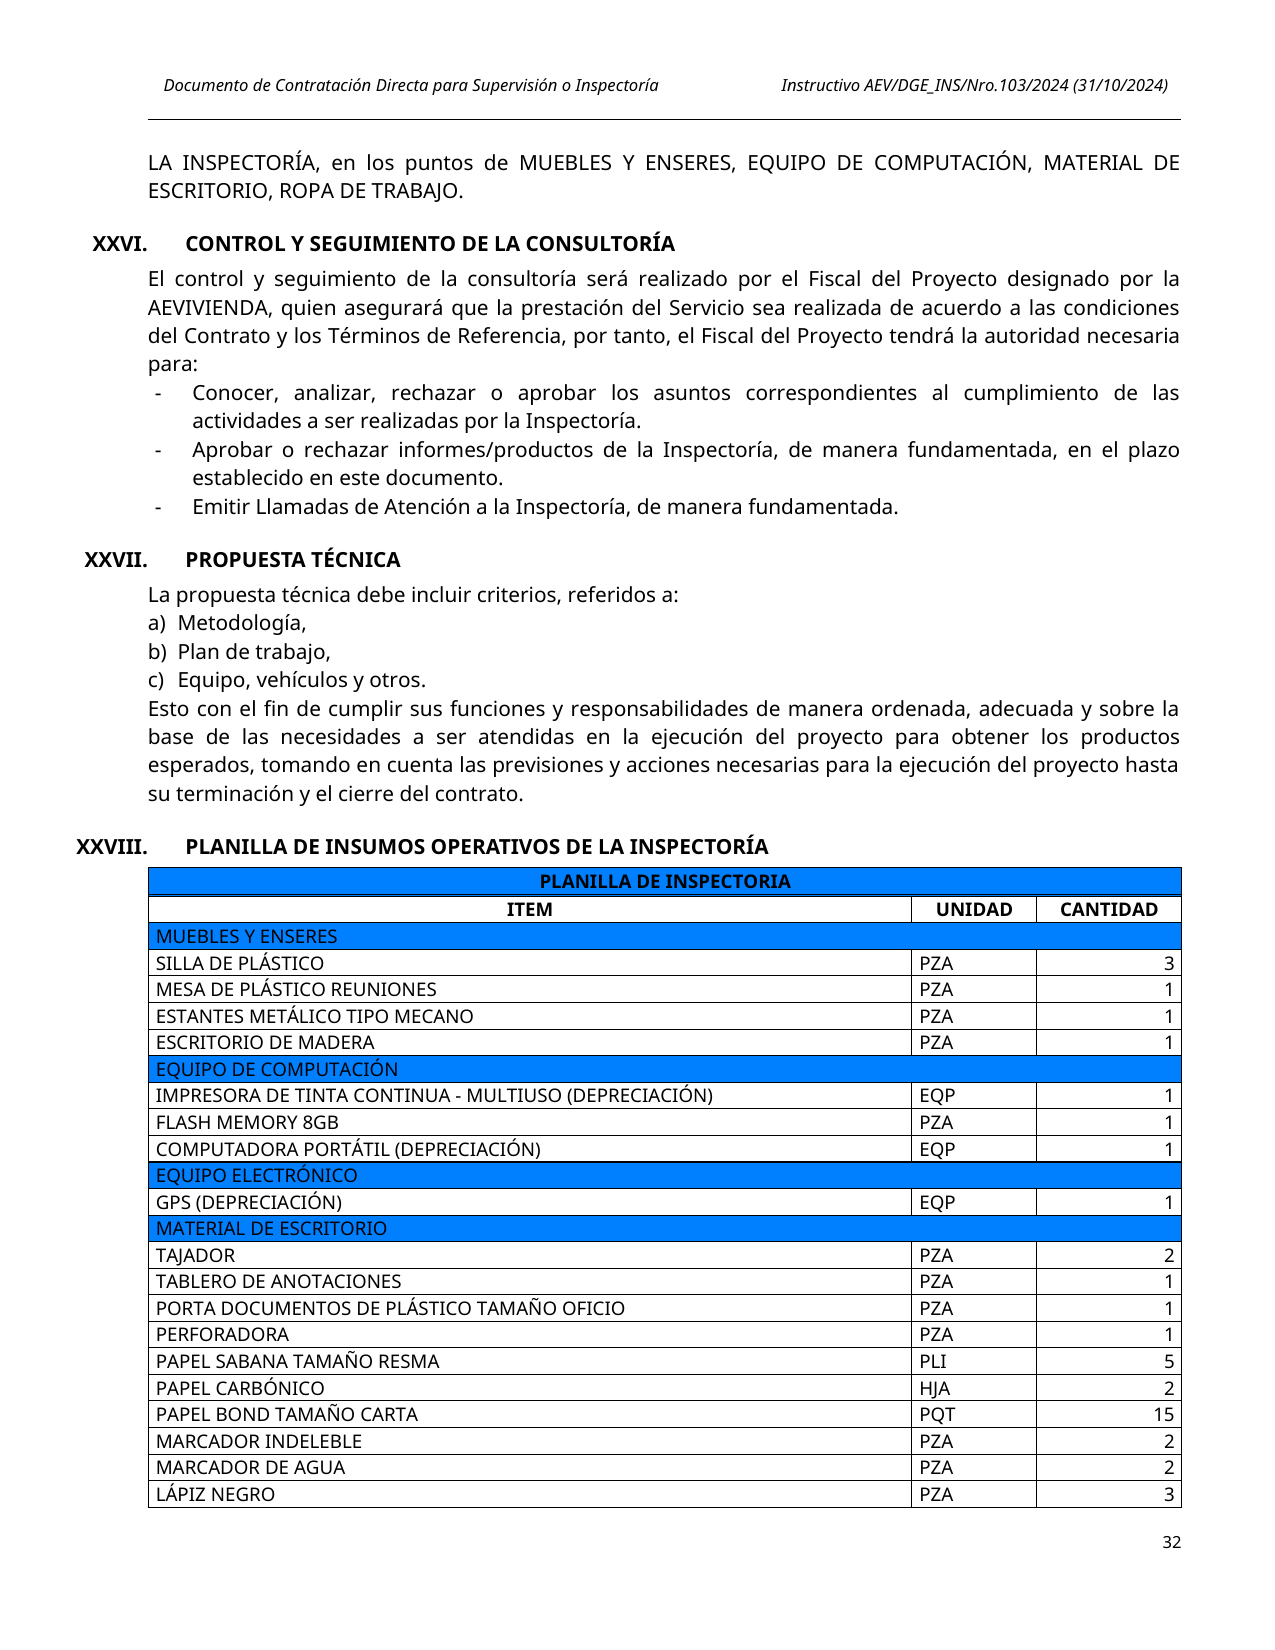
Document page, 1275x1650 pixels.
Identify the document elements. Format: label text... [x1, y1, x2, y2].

table_cell PAPEL CARBÓNICO [149, 1375, 911, 1400]
table_cell LÁPIZ NEGRO [149, 1481, 911, 1507]
table_cell 15 [1037, 1401, 1181, 1427]
table_cell EQUIPO DE COMPUTACIÓN [149, 1056, 1181, 1082]
table_cell 5 [1037, 1348, 1181, 1374]
table_cell COMPUTADORA PORTÁTIL (DEPRECIACIÓN) [149, 1136, 911, 1161]
table_cell PZA [912, 1428, 1036, 1453]
table_cell PZA [912, 976, 1036, 1002]
table_cell 1 [1037, 1269, 1181, 1294]
table_header PLANILLA DE INSPECTORIA [149, 868, 1181, 894]
table_cell ESTANTES METÁLICO TIPO MECANO [149, 1003, 911, 1028]
list PLANILLA DE INSUMOS OPERATIVOS DE LA INSPECTORÍA [148, 832, 1181, 861]
table_cell IMPRESORA DE TINTA CONTINUA - MULTIUSO (DEPRECIACIÓN) [149, 1083, 911, 1108]
table_cell 1 [1037, 1295, 1181, 1321]
table_cell ITEM [149, 897, 911, 922]
list CONTROL Y SEGUIMIENTO DE LA CONSULTORÍA [148, 229, 1181, 258]
table_cell MARCADOR INDELEBLE [149, 1428, 911, 1453]
table_cell PZA [912, 1455, 1036, 1480]
list Plan de trabajo, [148, 637, 1181, 665]
table_cell PZA [912, 1003, 1036, 1028]
table_cell TABLERO DE ANOTACIONES [149, 1269, 911, 1294]
table_cell 1 [1037, 1189, 1181, 1214]
table_cell 1 [1037, 1030, 1181, 1055]
table_cell MUEBLES Y ENSERES [149, 923, 1181, 949]
table_cell PZA [912, 1481, 1036, 1507]
table_cell PORTA DOCUMENTOS DE PLÁSTICO TAMAÑO OFICIO [149, 1295, 911, 1321]
table_cell MARCADOR DE AGUA [149, 1455, 911, 1480]
table_cell PZA [912, 950, 1036, 975]
table_cell 2 [1037, 1428, 1181, 1453]
table_cell 3 [1037, 1481, 1181, 1507]
table_cell UNIDAD [912, 897, 1036, 922]
table_cell 1 [1037, 1322, 1181, 1347]
table_cell ESCRITORIO DE MADERA [149, 1030, 911, 1055]
table_cell 1 [1037, 1109, 1181, 1135]
table_cell PLI [912, 1348, 1036, 1374]
table_cell EQP [912, 1083, 1036, 1108]
list Conocer, analizar, rechazar o aprobar los asuntos correspondientes al cumplimiento de las actividades a ser realizadas por la Inspectoría. [154, 378, 1181, 435]
table_cell PZA [912, 1242, 1036, 1268]
table_cell 1 [1037, 1136, 1181, 1161]
table_cell PAPEL BOND TAMAÑO CARTA [149, 1401, 911, 1427]
text Esto con el fin de cumplir sus funciones y responsabilidades de manera ordenada, adecuada y sobre la base de las necesidades a ser atendidas en la ejecución del proyecto para obtener los productos esperados, tomando en cuenta las previsiones y acciones necesarias para la ejecución del proyecto hasta su terminación y el cierre del contrato. [148, 694, 1181, 807]
table_cell 2 [1037, 1242, 1181, 1268]
table_cell CANTIDAD [1037, 897, 1181, 922]
table_cell 1 [1037, 1003, 1181, 1028]
table_cell MATERIAL DE ESCRITORIO [149, 1216, 1181, 1241]
table_cell PQT [912, 1401, 1036, 1427]
table_cell FLASH MEMORY 8GB [149, 1109, 911, 1135]
list Aprobar o rechazar informes/productos de la Inspectoría, de manera fundamentada, en el plazo establecido en este documento. [154, 435, 1181, 492]
table_cell HJA [912, 1375, 1036, 1400]
table_cell PZA [912, 1030, 1036, 1055]
table_cell 2 [1037, 1455, 1181, 1480]
table_cell 1 [1037, 976, 1181, 1002]
table_cell PZA [912, 1269, 1036, 1294]
table_cell PZA [912, 1322, 1036, 1347]
table_cell 1 [1037, 1083, 1181, 1108]
table_cell GPS (DEPRECIACIÓN) [149, 1189, 911, 1214]
text La propuesta técnica debe incluir criterios, referidos a: [148, 580, 1181, 608]
table_cell EQP [912, 1189, 1036, 1214]
list PROPUESTA TÉCNICA [148, 545, 1181, 574]
table_cell PAPEL SABANA TAMAÑO RESMA [149, 1348, 911, 1374]
table_cell MESA DE PLÁSTICO REUNIONES [149, 976, 911, 1002]
table_cell PERFORADORA [149, 1322, 911, 1347]
table_cell EQUIPO ELECTRÓNICO [149, 1163, 1181, 1188]
table_cell PZA [912, 1295, 1036, 1321]
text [148, 148, 1181, 204]
table_cell PZA [912, 1109, 1036, 1135]
list Emitir Llamadas de Atención a la Inspectoría, de manera fundamentada. [154, 492, 1181, 520]
table_cell EQP [912, 1136, 1036, 1161]
table_cell 3 [1037, 950, 1181, 975]
list Metodología, [148, 608, 1181, 637]
text El control y seguimiento de la consultoría será realizado por el Fiscal del Proyecto designado por la AEVIVIENDA, quien asegurará que la prestación del Servicio sea realizada de acuerdo a las condiciones del Contrato y los Términos de Referencia, por tanto, el Fiscal del Proyecto tendrá la autoridad necesaria para: [148, 264, 1181, 378]
table_cell SILLA DE PLÁSTICO [149, 950, 911, 975]
list Equipo, vehículos y otros. [148, 665, 1181, 694]
table_cell TAJADOR [149, 1242, 911, 1268]
table_cell 2 [1037, 1375, 1181, 1400]
